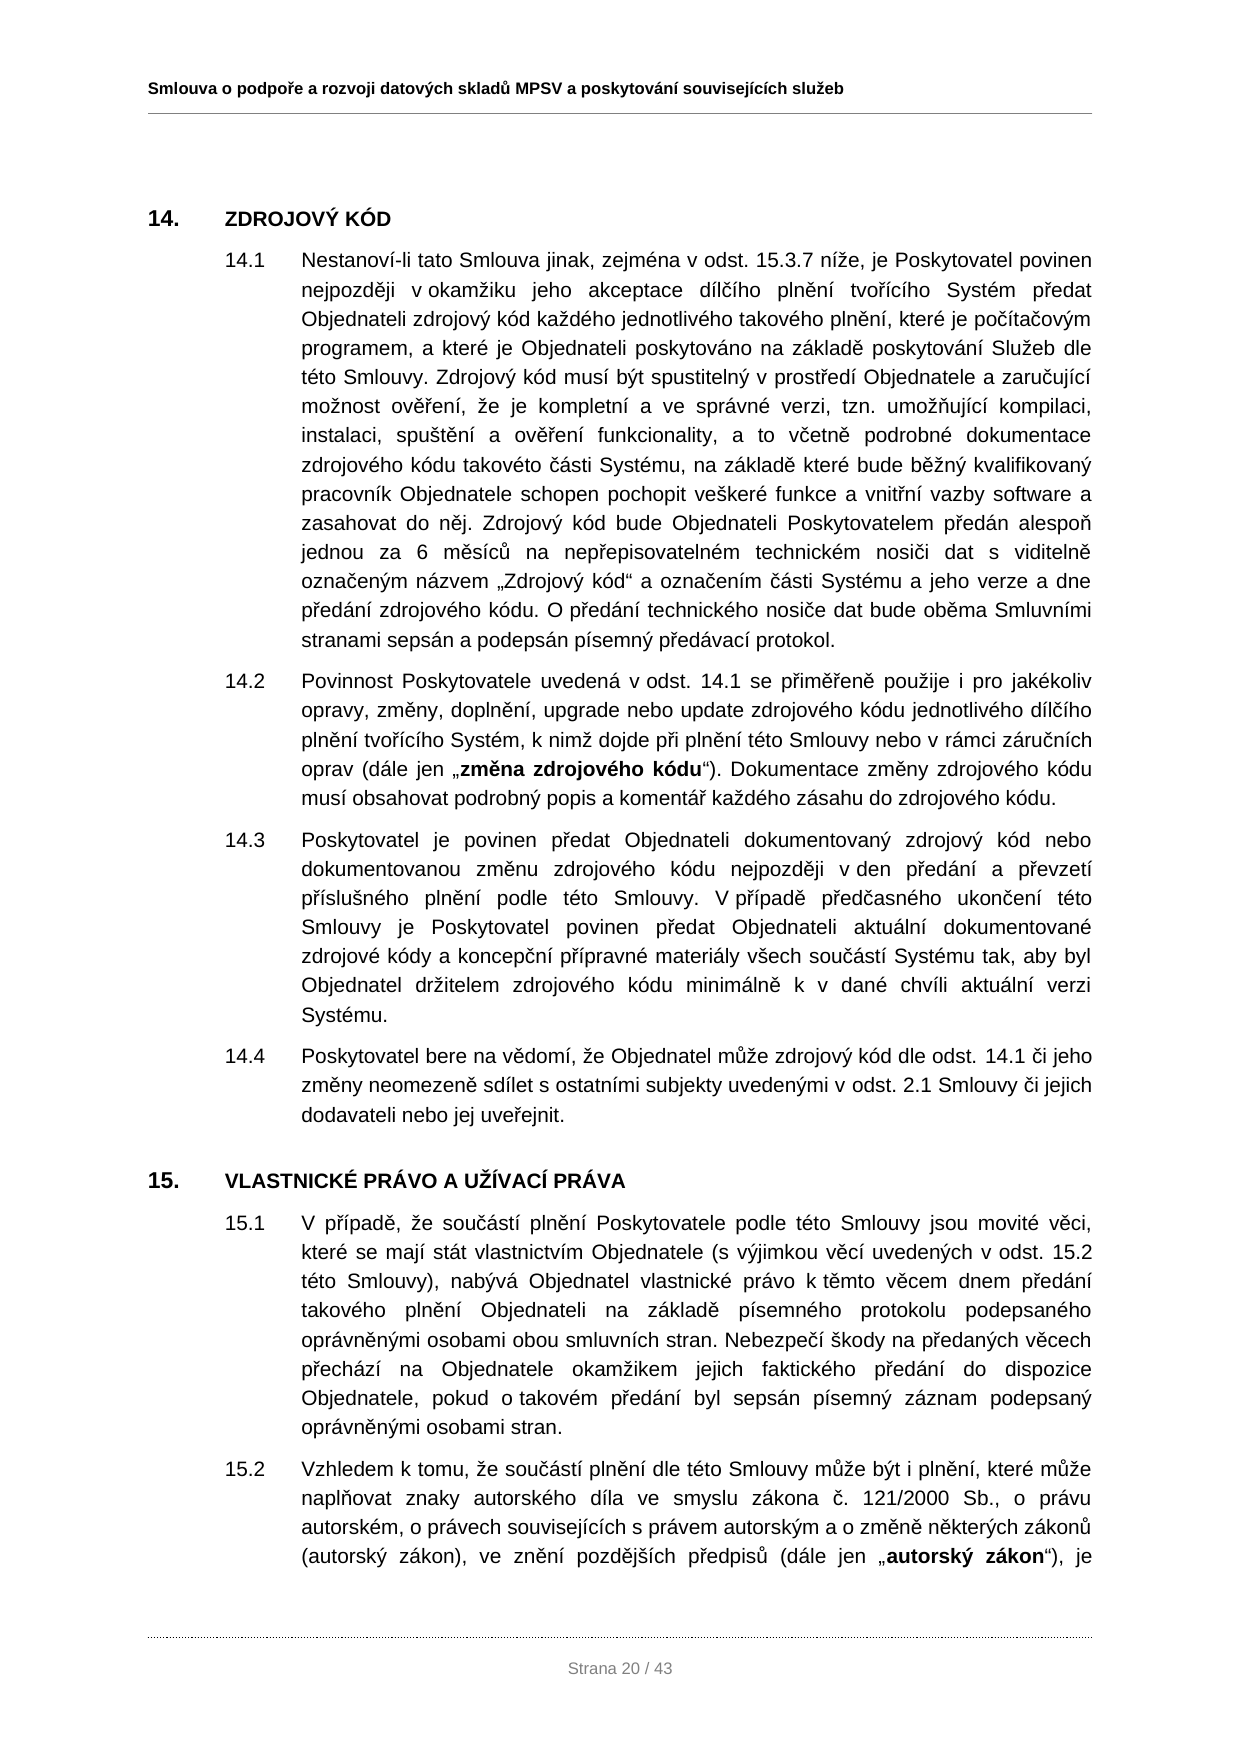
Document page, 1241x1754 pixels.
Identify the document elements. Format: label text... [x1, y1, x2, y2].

text Poskytovatel je povinen předat Objednateli dokumentovaný zdrojový kód nebo dokumentovanou změnu zdrojového kódu nejpozději v den předání a převzetí příslušného plnění podle této Smlouvy. V případě předčasného ukončení této Smlouvy je Poskytovatel povinen předat Objednateli aktuální dokumentované zdrojové kódy a koncepční přípravné materiály všech součástí Systému tak, aby byl Objednatel držitelem zdrojového kódu minimálně k v dané chvíli aktuální verzi Systému. [224, 824, 1092, 1028]
text Nestanoví-li tato Smlouva jinak, zejména v odst. 15.3.7 níže, je Poskytovatel povinen nejpozději v okamžiku jeho akceptace dílčího plnění tvořícího Systém předat Objednateli zdrojový kód každého jednotlivého takového plnění, které je počítačovým programem, a které je Objednateli poskytováno na základě poskytování Služeb dle této Smlouvy. Zdrojový kód musí být spustitelný v prostředí Objednatele a zaručující možnost ověření, že je kompletní a ve správné verzi, tzn. umožňující kompilaci, instalaci, spuštění a ověření funkcionality, a to včetně podrobné dokumentace zdrojového kódu takovéto části Systému, na základě které bude běžný kvalifikovaný pracovník Objednatele schopen pochopit veškeré funkce a vnitřní vazby software a zasahovat do něj. Zdrojový kód bude Objednateli Poskytovatelem předán alespoň jednou za 6 měsíců na nepřepisovatelném technickém nosiči dat s viditelně označeným názvem „Zdrojový kód“ a označením části Systému a jeho verze a dne předání zdrojového kódu. O předání technického nosiče dat bude oběma Smluvními stranami sepsán a podepsán písemný předávací protokol. [224, 244, 1092, 653]
text VLASTNICKÉ PRÁVO A UŽÍVACÍ PRÁVA [148, 1165, 1092, 1194]
text V případě, že součástí plnění Poskytovatele podle této Smlouvy jsou movité věci, které se mají stát vlastnictvím Objednatele (s výjimkou věcí uvedených v odst. 15.2 této Smlouvy), nabývá Objednatel vlastnické právo k těmto věcem dnem předání takového plnění Objednateli na základě písemného protokolu podepsaného oprávněnými osobami obou smluvních stran. Nebezpečí škody na předaných věcech přechází na Objednatele okamžikem jejich faktického předání do dispozice Objednatele, pokud o takovém předání byl sepsán písemný záznam podepsaný oprávněnými osobami stran. [224, 1207, 1092, 1440]
text ZDROJOVÝ KÓD [148, 203, 1092, 232]
text Poskytovatel bere na vědomí, že Objednatel může zdrojový kód dle odst. 14.1 či jeho změny neomezeně sdílet s ostatními subjekty uvedenými v odst. 2.1 Smlouvy či jejich dodavateli nebo jej uveřejnit. [224, 1040, 1092, 1128]
text Povinnost Poskytovatele uvedená v odst. 14.1 se přiměřeně použije i pro jakékoliv opravy, změny, doplnění, upgrade nebo update zdrojového kódu jednotlivého dílčího plnění tvořícího Systém, k nimž dojde při plnění této Smlouvy nebo v rámci záručních oprav (dále jen „změna zdrojového kódu“). Dokumentace změny zdrojového kódu musí obsahovat podrobný popis a komentář každého zásahu do zdrojového kódu. [224, 665, 1092, 811]
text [224, 1453, 1092, 1569]
